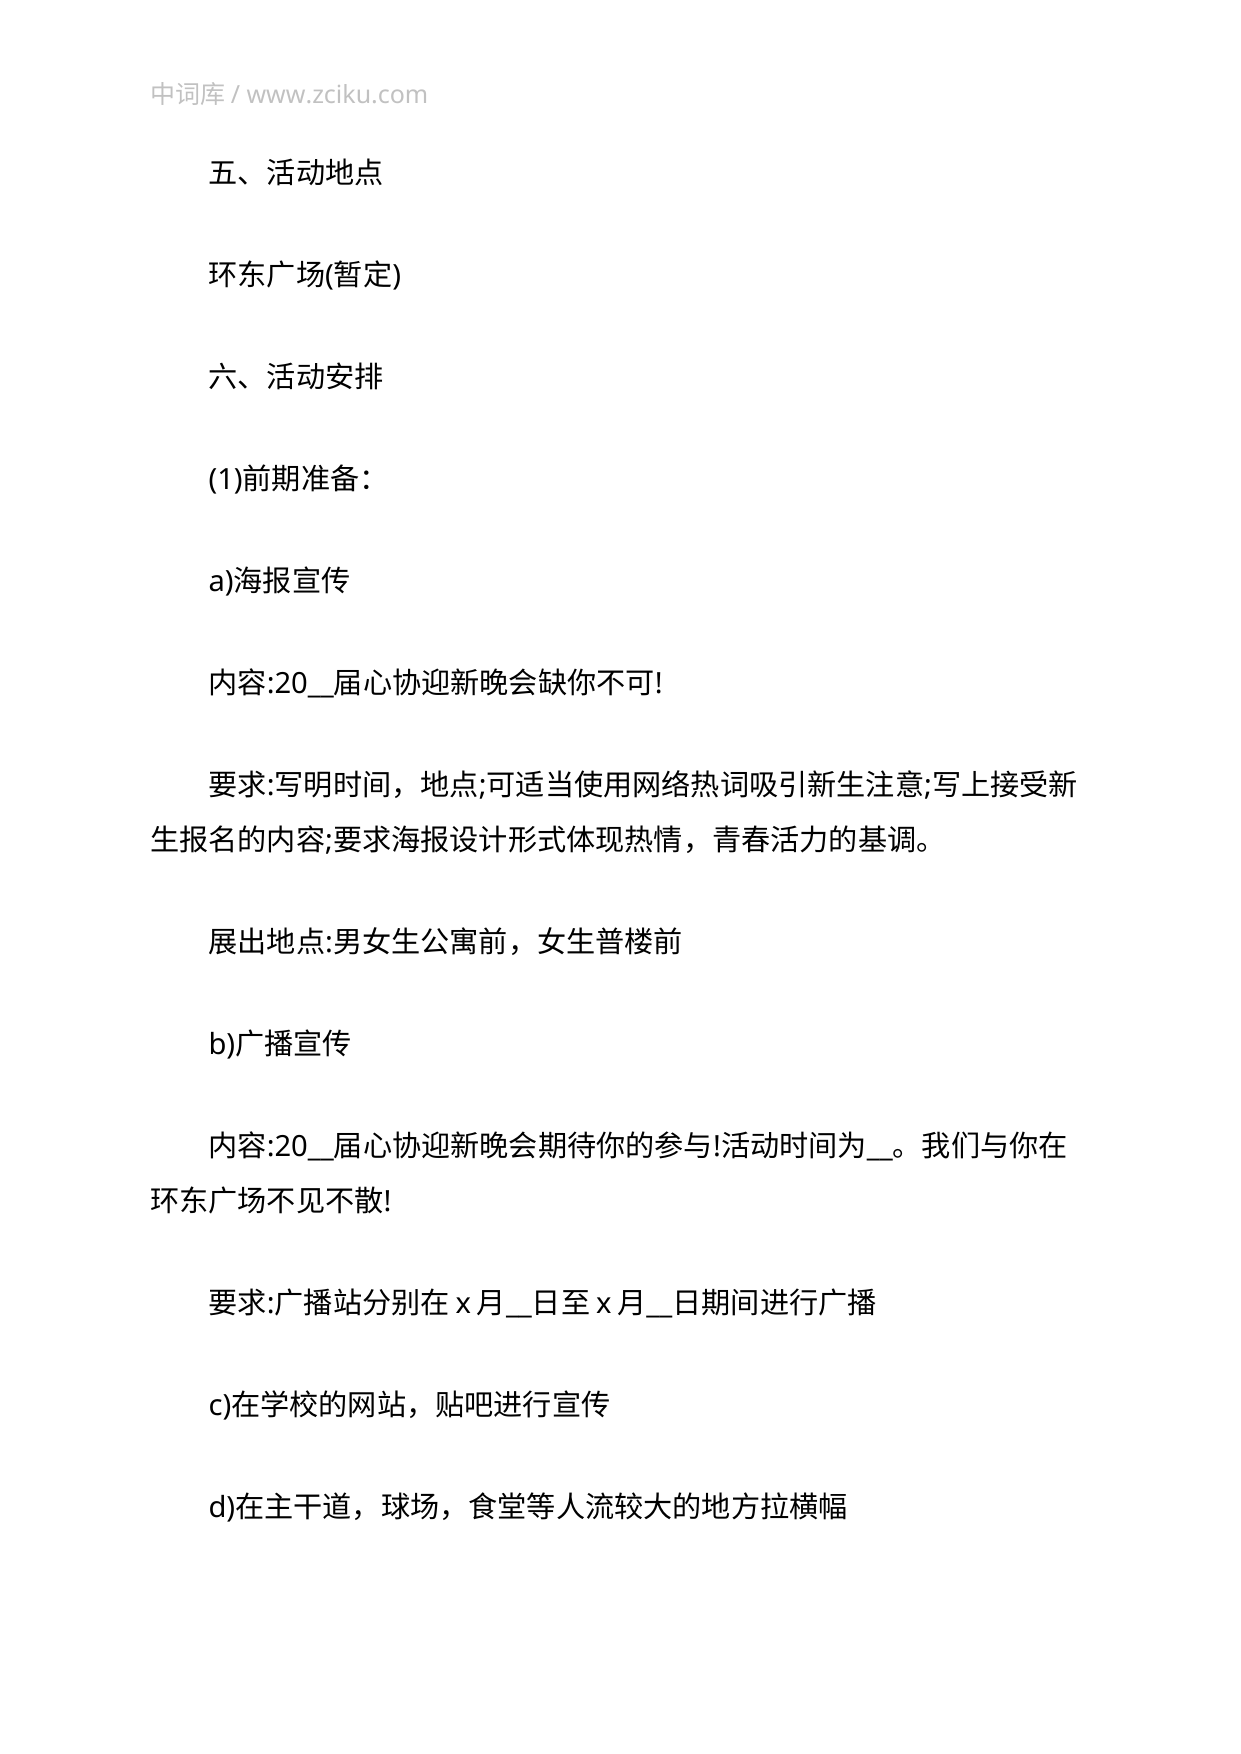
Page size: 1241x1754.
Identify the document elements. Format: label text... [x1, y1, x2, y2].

text 内容:20__届心协迎新晚会期待你的参与!活动时间为__。我们与你在环东广场不见不散! [150, 1122, 1090, 1220]
text b)广播宣传 [150, 1020, 1090, 1063]
text 要求:写明时间，地点;可适当使用网络热词吸引新生注意;写上接受新生报名的内容;要求海报设计形式体现热情，青春活力的基调。 [150, 761, 1090, 859]
text 六、活动安排 [150, 354, 1090, 396]
text 内容:20__届心协迎新晚会缺你不可! [150, 659, 1090, 702]
text 环东广场(暂定) [150, 252, 1090, 294]
text 展出地点:男女生公寓前，女生普楼前 [150, 918, 1090, 961]
text 五、活动地点 [150, 150, 1090, 192]
text c)在学校的网站，贴吧进行宣传 [150, 1381, 1090, 1424]
text (1)前期准备： [150, 456, 1090, 498]
text 要求:广播站分别在x月__日至x月__日期间进行广播 [150, 1279, 1090, 1322]
text a)海报宣传 [150, 557, 1090, 600]
text d)在主干道，球场，食堂等人流较大的地方拉横幅 [150, 1483, 1090, 1526]
